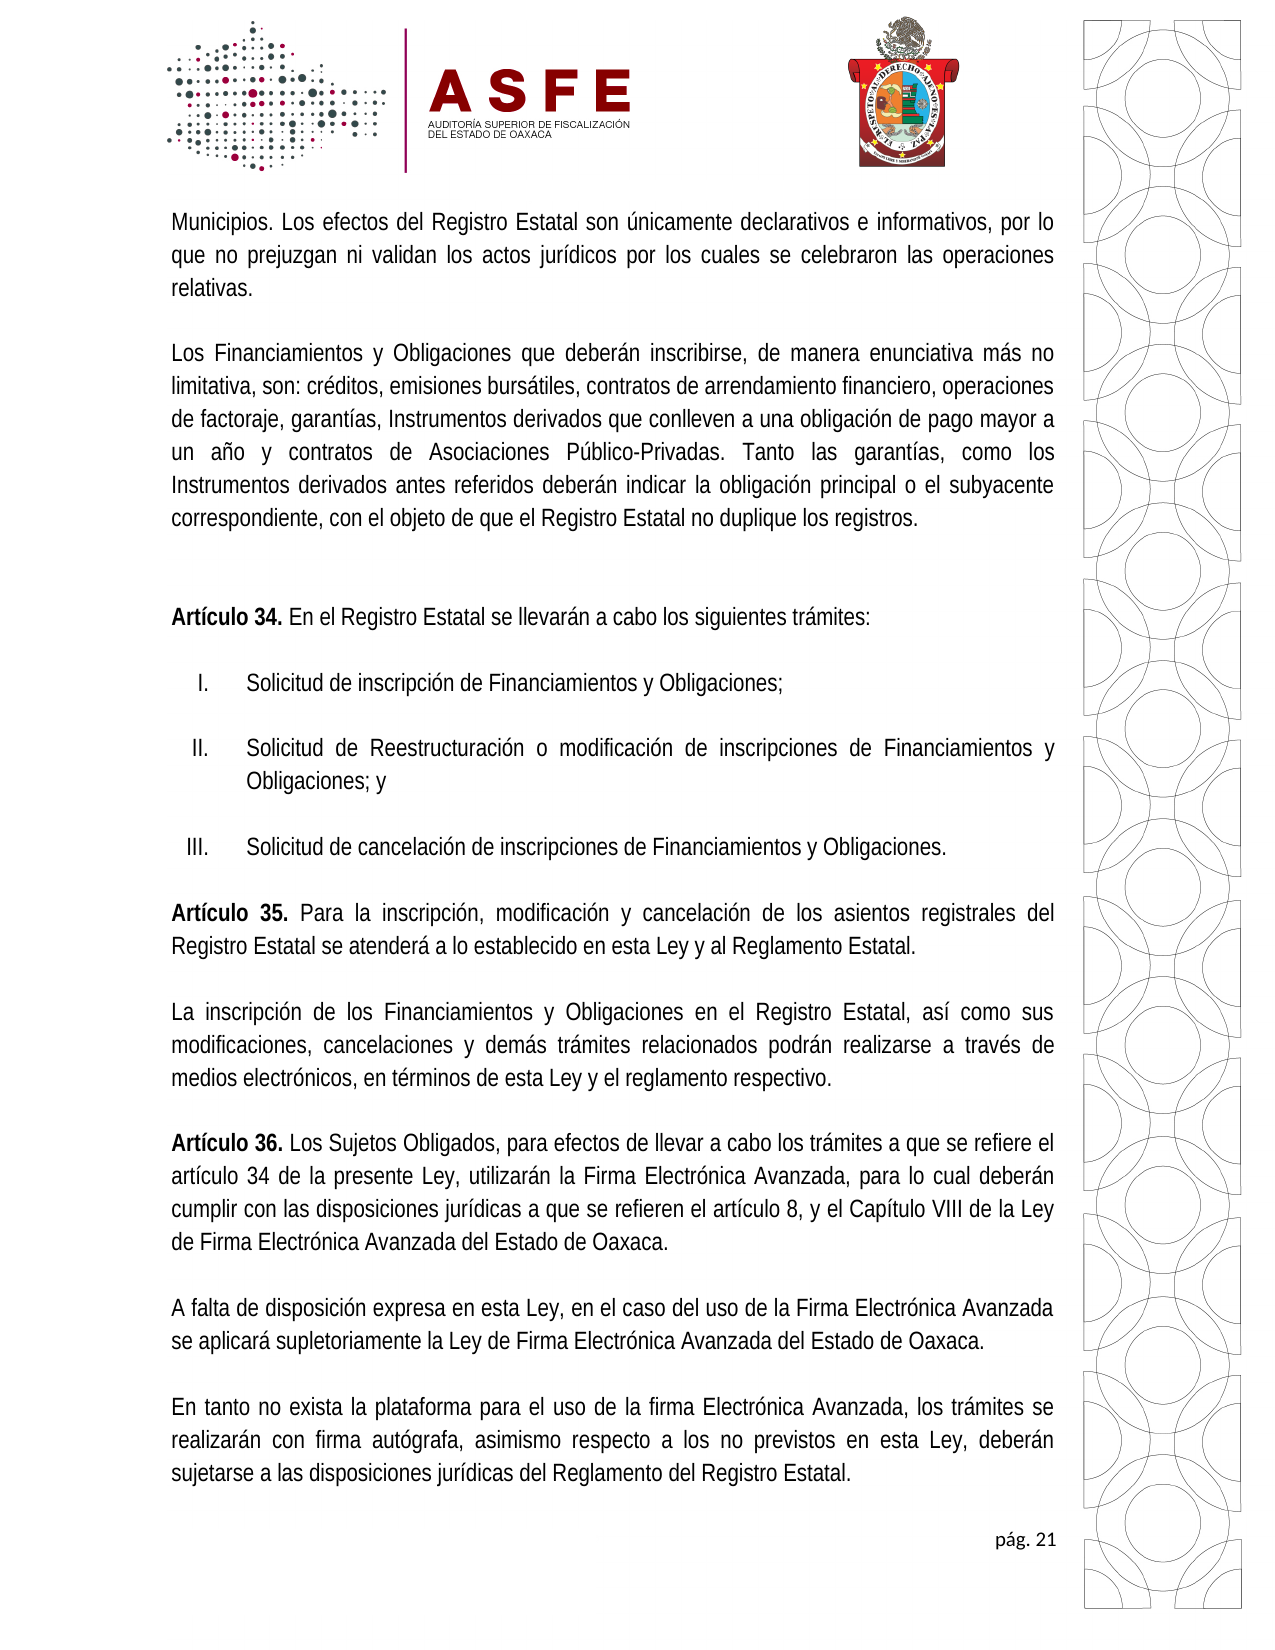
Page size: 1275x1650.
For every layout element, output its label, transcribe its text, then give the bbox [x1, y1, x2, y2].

list Solicitud de cancelación de inscripciones de Financiamientos y Obligaciones. [209, 832, 1056, 861]
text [171, 207, 1056, 301]
text A falta de disposición expresa en esta Ley, en el caso del uso de la Firma Electrónica Avanzada se aplicará supletoriamente la Ley de Firma Electrónica Avanzada del Estado de Oaxaca. [171, 1293, 1056, 1354]
text En tanto no exista la plataforma para el uso de la firma Electrónica Avanzada, los trámites se realizarán con firma autógrafa, asimismo respecto a los no previstos en esta Ley, deberán sujetarse a las disposiciones jurídicas del Reglamento del Registro Estatal. [171, 1392, 1056, 1486]
text Artículo 34. En el Registro Estatal se llevarán a cabo los siguientes trámites: [171, 602, 1056, 630]
text Artículo 35. Para la inscripción, modificación y cancelación de los asientos registrales del Registro Estatal se atenderá a lo establecido en esta Ley y al Reglamento Estatal. [171, 898, 1056, 959]
text La inscripción de los Financiamientos y Obligaciones en el Registro Estatal, así como sus modificaciones, cancelaciones y demás trámites relacionados podrán realizarse a través de medios electrónicos, en términos de esta Ley y el reglamento respectivo. [171, 997, 1056, 1091]
picture [167, 13, 1275, 1650]
list Solicitud de Reestructuración o modificación de inscripciones de Financiamientos y Obligaciones; y [209, 733, 1056, 795]
text Los Financiamientos y Obligaciones que deberán inscribirse, de manera enunciativa más no limitativa, son: créditos, emisiones bursátiles, contratos de arrendamiento financiero, operaciones de factoraje, garantías, Instrumentos derivados que conlleven a una obligación de pago mayor a un año y contratos de Asociaciones Público-Privadas. Tanto las garantías, como los Instrumentos derivados antes referidos deberán indicar la obligación principal o el subyacente correspondiente, con el objeto de que el Registro Estatal no duplique los registros. [171, 338, 1056, 532]
text Artículo 36. Los Sujetos Obligados, para efectos de llevar a cabo los trámites a que se refiere el artículo 34 de la presente Ley, utilizarán la Firma Electrónica Avanzada, para lo cual deberán cumplir con las disposiciones jurídicas a que se refieren el artículo 8, y el Capítulo VIII de la Ley de Firma Electrónica Avanzada del Estado de Oaxaca. [171, 1128, 1056, 1256]
list Solicitud de inscripción de Financiamientos y Obligaciones; [209, 668, 1056, 696]
